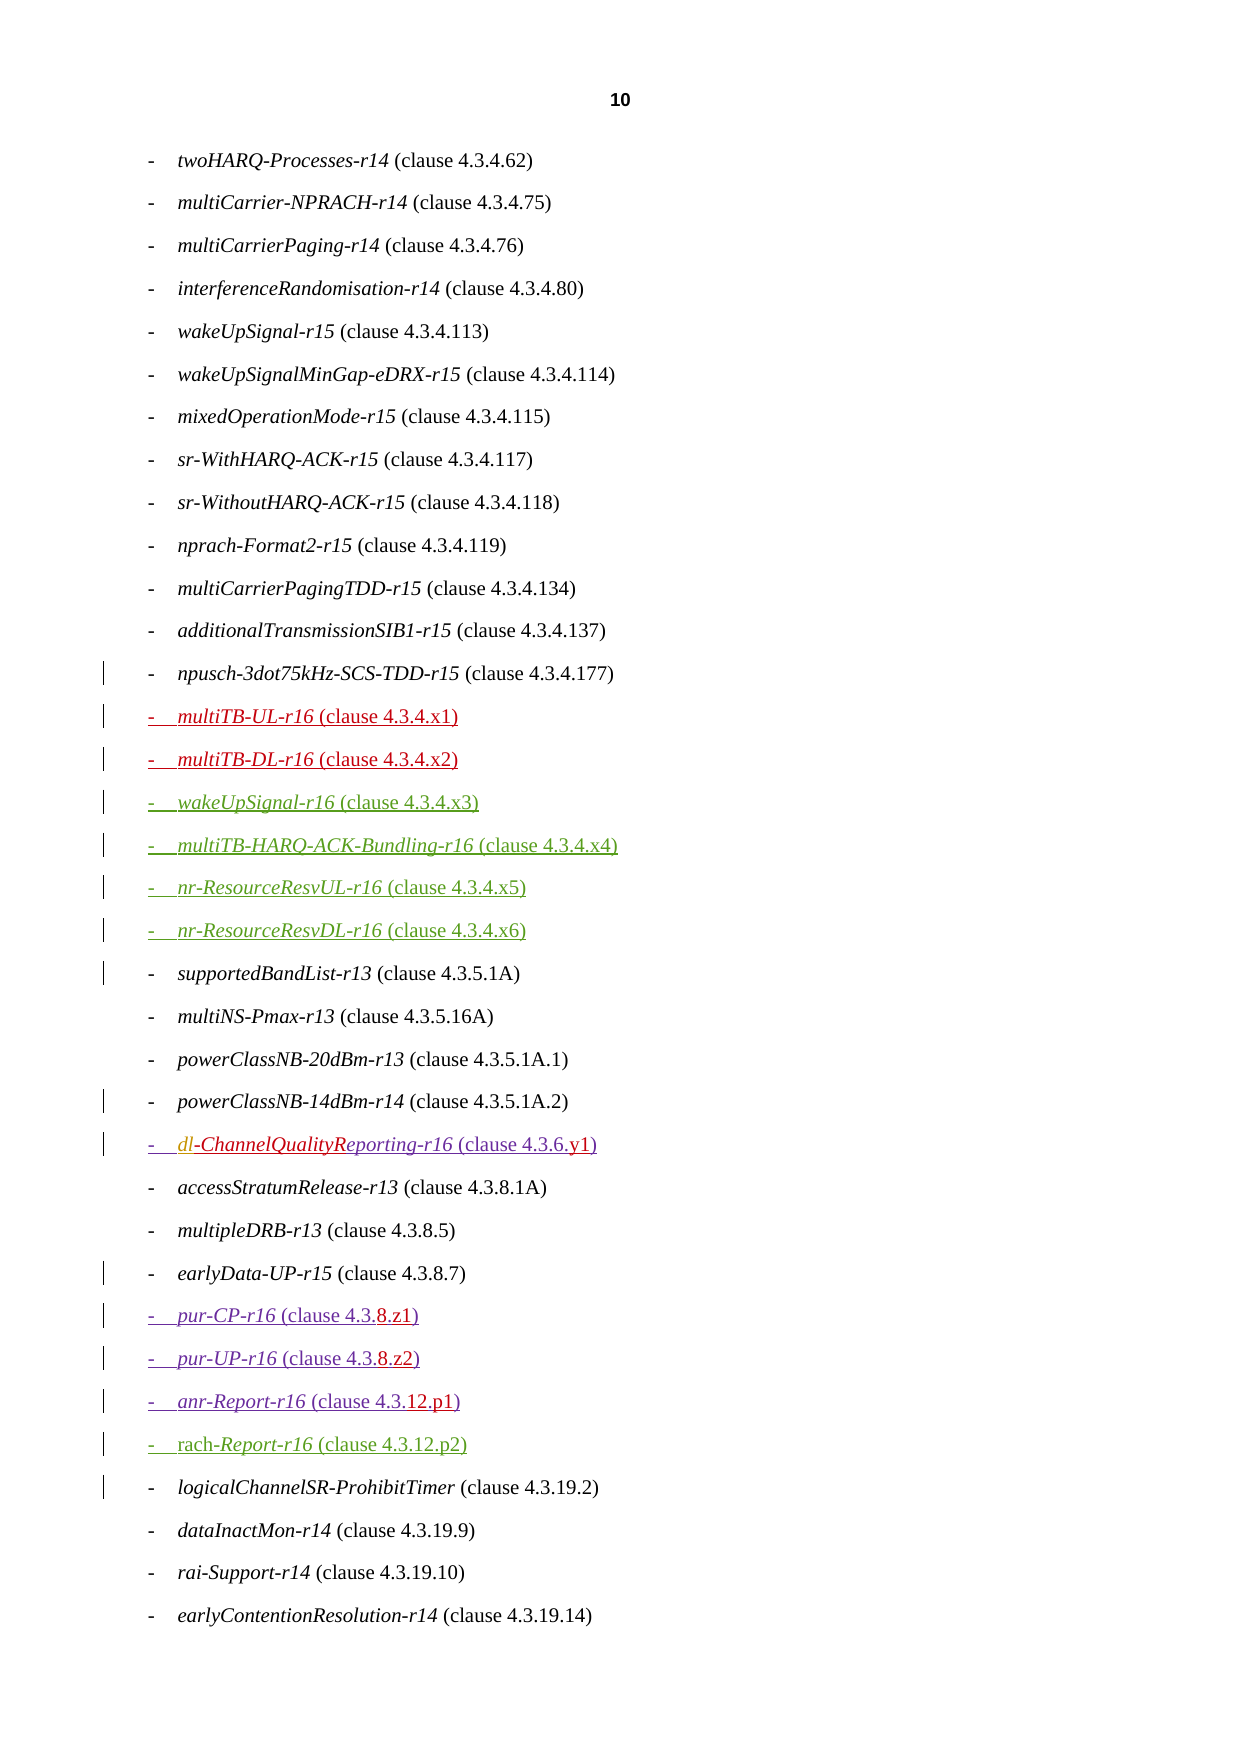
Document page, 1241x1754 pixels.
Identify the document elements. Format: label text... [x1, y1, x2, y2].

text - interferenceRandomisation-r14 (clause 4.3.4.80) [148, 276, 1122, 300]
text - dataInactMon-r14 (clause 4.3.19.9) [148, 1517, 1122, 1542]
text - multipleDRB-r13 (clause 4.3.8.5) [148, 1218, 1122, 1242]
text - powerClassNB-14dBm-r14 (clause 4.3.5.1A.2) [148, 1089, 1122, 1113]
text - twoHARQ-Processes-r14 (clause 4.3.4.62) [148, 147, 1122, 172]
text - supportedBandList-r13 (clause 4.3.5.1A) [148, 961, 1122, 985]
text - multiCarrierPaging-r14 (clause 4.3.4.76) [148, 233, 1122, 257]
text - sr-WithHARQ-ACK-r15 (clause 4.3.4.117) [148, 447, 1122, 471]
text - multiCarrier-NPRACH-r14 (clause 4.3.4.75) [148, 190, 1122, 214]
text - wakeUpSignalMinGap-eDRX-r15 (clause 4.3.4.114) [148, 362, 1122, 386]
text - multiNS-Pmax-r13 (clause 4.3.5.16A) [148, 1004, 1122, 1028]
text - logicalChannelSR-ProhibitTimer (clause 4.3.19.2) [148, 1475, 1122, 1499]
text - multiCarrierPagingTDD-r15 (clause 4.3.4.134) [148, 576, 1122, 600]
text - earlyData-UP-r15 (clause 4.3.8.7) [148, 1261, 1122, 1285]
text - sr-WithoutHARQ-ACK-r15 (clause 4.3.4.118) [148, 490, 1122, 514]
text - mixedOperationMode-r15 (clause 4.3.4.115) [148, 404, 1122, 428]
text - rai-Support-r14 (clause 4.3.19.10) [148, 1560, 1122, 1584]
text - wakeUpSignal-r15 (clause 4.3.4.113) [148, 319, 1122, 343]
text - additionalTransmissionSIB1-r15 (clause 4.3.4.137) [148, 618, 1122, 642]
text - nprach-Format2-r15 (clause 4.3.4.119) [148, 533, 1122, 557]
text - powerClassNB-20dBm-r13 (clause 4.3.5.1A.1) [148, 1047, 1122, 1071]
text - accessStratumRelease-r13 (clause 4.3.8.1A) [148, 1175, 1122, 1199]
text - npusch-3dot75kHz-SCS-TDD-r15 (clause 4.3.4.177) [148, 661, 1122, 685]
text - earlyContentionResolution-r14 (clause 4.3.19.14) [148, 1603, 1122, 1627]
